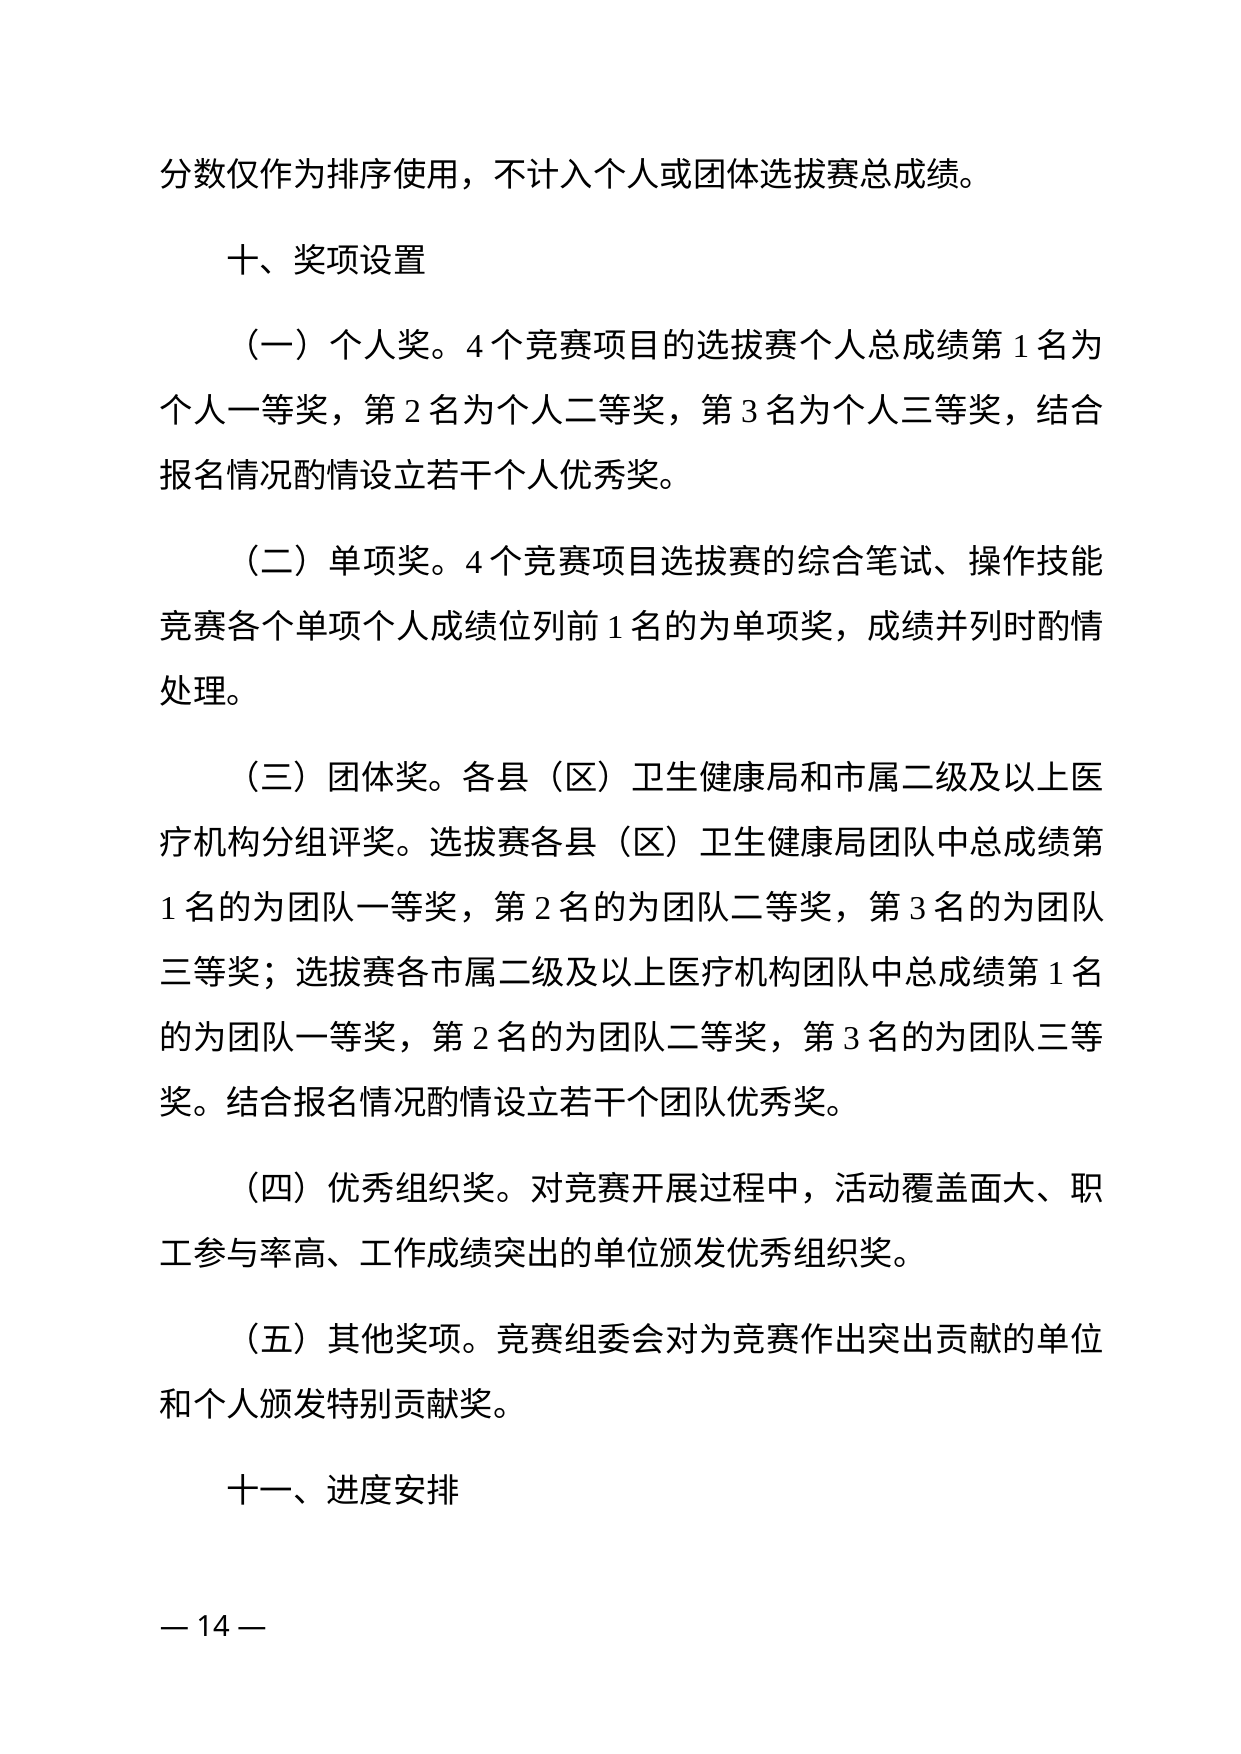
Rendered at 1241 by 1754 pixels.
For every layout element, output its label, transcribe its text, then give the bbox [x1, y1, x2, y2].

text 十、奖项设置 [159, 225, 1104, 290]
text （三）团体奖。各县（区）卫生健康局和市属二级及以上医疗机构分组评奖。选拔赛各县（区）卫生健康局团队中总成绩第1名的为团队一等奖，第2名的为团队二等奖，第3名的为团队三等奖；选拔赛各市属二级及以上医疗机构团队中总成绩第1名的为团队一等奖，第2名的为团队二等奖，第3名的为团队三等奖。结合报名情况酌情设立若干个团队优秀奖。 [159, 742, 1104, 1132]
text 十一、进度安排 [159, 1455, 1104, 1520]
text （五）其他奖项。竞赛组委会对为竞赛作出突出贡献的单位和个人颁发特别贡献奖。 [159, 1304, 1104, 1434]
text （二）单项奖。4个竞赛项目选拔赛的综合笔试、操作技能竞赛各个单项个人成绩位列前1名的为单项奖，成绩并列时酌情处理。 [159, 527, 1104, 722]
text （一）个人奖。4个竞赛项目的选拔赛个人总成绩第1名为个人一等奖，第2名为个人二等奖，第3名为个人三等奖，结合报名情况酌情设立若干个人优秀奖。 [159, 311, 1104, 506]
text （四）优秀组织奖。对竞赛开展过程中，活动覆盖面大、职工参与率高、工作成绩突出的单位颁发优秀组织奖。 [159, 1153, 1104, 1283]
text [159, 139, 1104, 204]
